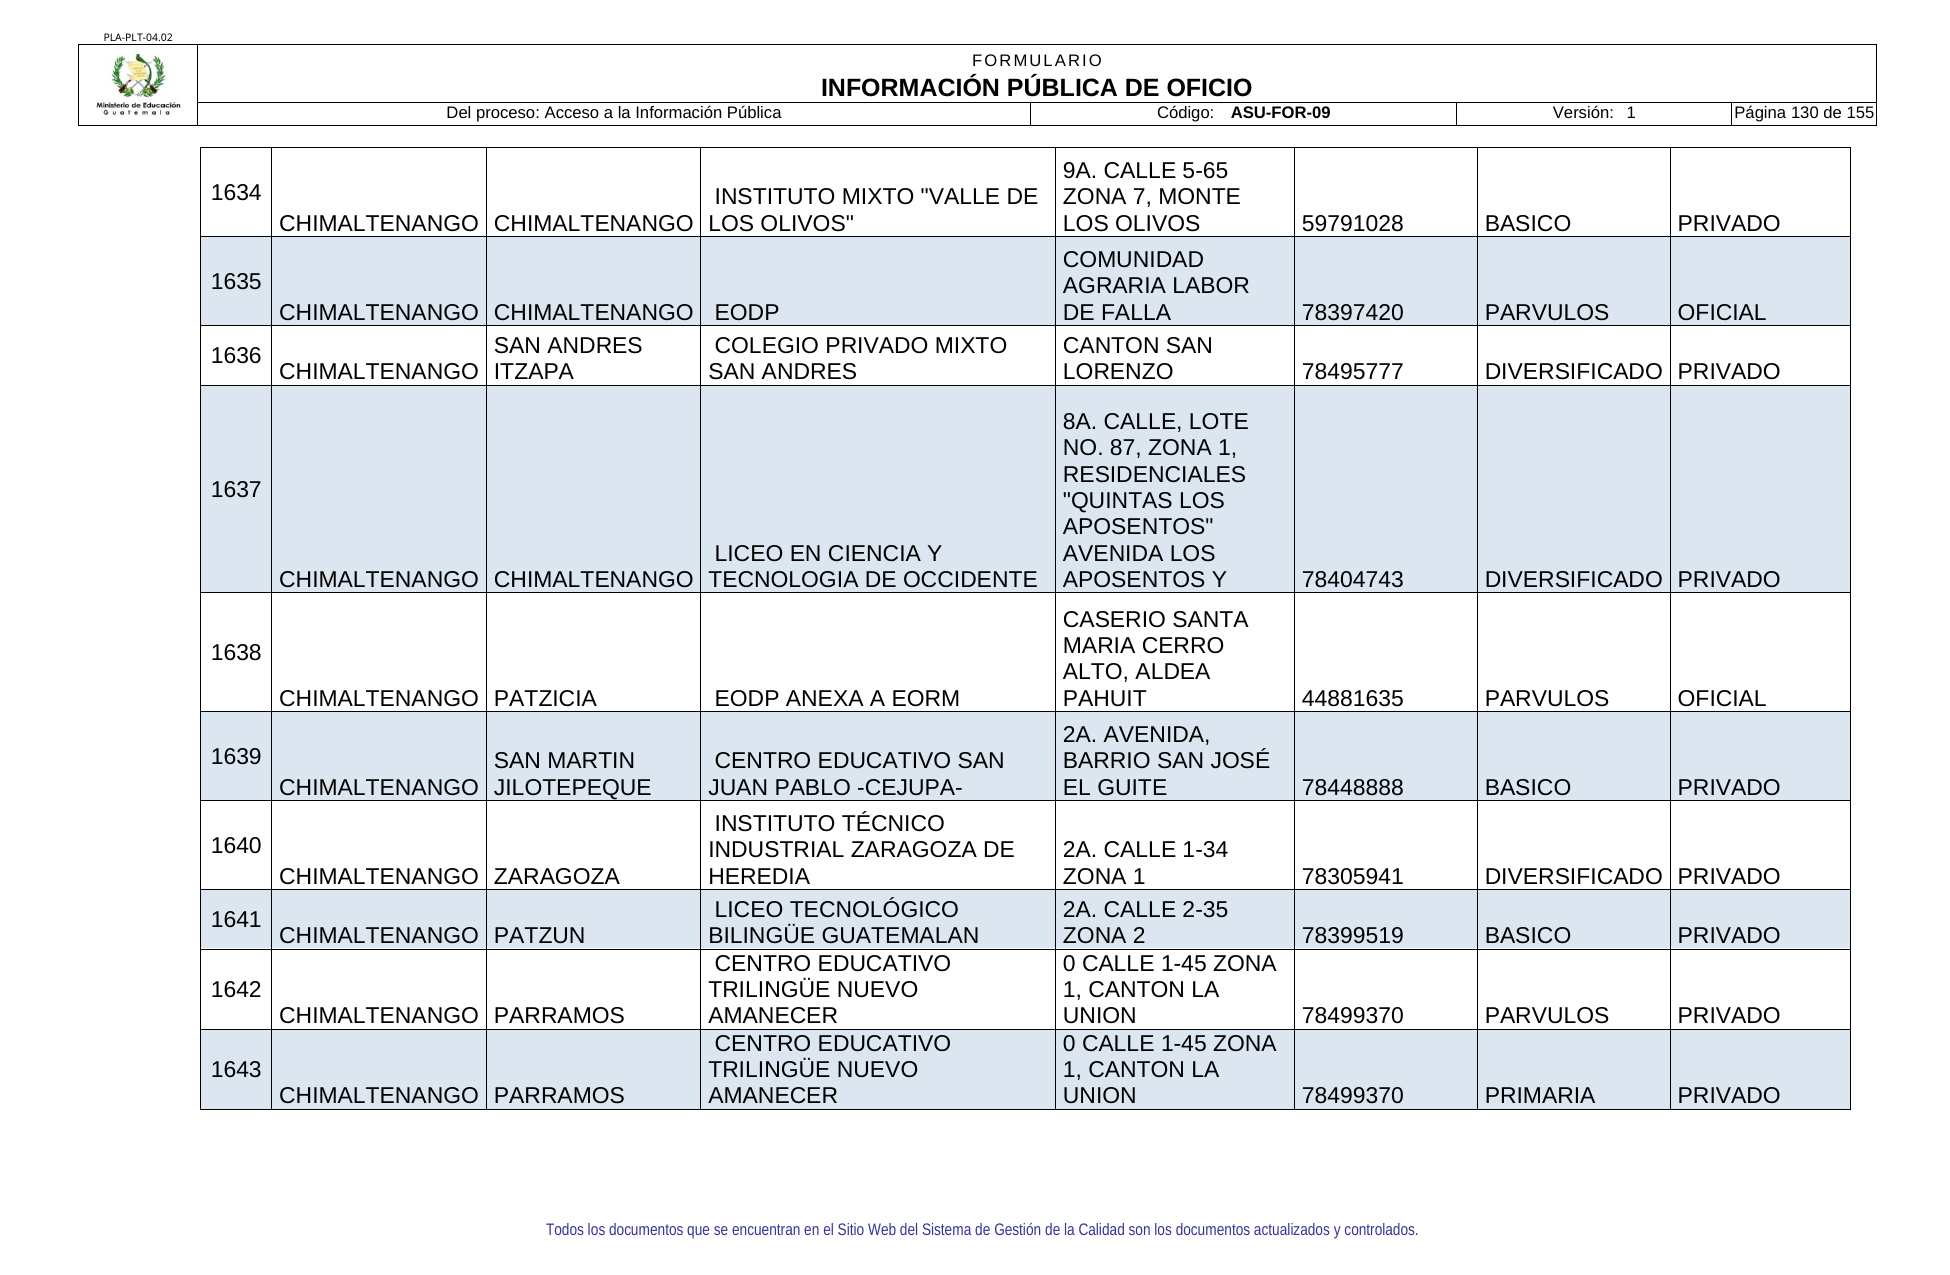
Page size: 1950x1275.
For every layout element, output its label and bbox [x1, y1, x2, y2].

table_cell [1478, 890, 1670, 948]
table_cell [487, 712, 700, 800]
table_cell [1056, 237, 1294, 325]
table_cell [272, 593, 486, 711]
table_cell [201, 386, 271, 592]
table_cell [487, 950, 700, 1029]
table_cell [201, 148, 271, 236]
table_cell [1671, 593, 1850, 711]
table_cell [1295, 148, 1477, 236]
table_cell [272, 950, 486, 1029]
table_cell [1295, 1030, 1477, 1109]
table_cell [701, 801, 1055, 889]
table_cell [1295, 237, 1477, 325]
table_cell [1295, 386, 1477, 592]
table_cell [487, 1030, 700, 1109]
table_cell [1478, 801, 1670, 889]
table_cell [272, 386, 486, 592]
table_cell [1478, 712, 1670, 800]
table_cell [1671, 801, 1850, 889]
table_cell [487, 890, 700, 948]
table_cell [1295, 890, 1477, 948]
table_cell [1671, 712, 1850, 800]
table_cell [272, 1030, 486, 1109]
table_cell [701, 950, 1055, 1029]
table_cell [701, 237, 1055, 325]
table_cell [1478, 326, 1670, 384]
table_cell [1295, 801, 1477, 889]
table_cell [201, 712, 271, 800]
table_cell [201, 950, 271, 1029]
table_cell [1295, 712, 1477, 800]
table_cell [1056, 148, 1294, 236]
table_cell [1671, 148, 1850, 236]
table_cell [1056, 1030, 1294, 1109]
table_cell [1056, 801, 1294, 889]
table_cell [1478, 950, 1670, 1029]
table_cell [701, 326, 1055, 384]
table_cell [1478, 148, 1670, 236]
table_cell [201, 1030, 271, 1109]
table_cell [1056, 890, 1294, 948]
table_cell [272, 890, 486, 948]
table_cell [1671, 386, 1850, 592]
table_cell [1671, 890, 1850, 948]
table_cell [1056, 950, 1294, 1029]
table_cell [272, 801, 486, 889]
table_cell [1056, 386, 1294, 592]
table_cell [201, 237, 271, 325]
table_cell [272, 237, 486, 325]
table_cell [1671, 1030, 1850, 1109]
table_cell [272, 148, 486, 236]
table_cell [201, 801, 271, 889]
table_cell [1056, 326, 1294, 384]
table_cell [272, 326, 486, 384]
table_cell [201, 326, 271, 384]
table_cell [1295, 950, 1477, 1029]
picture [95, 51, 181, 117]
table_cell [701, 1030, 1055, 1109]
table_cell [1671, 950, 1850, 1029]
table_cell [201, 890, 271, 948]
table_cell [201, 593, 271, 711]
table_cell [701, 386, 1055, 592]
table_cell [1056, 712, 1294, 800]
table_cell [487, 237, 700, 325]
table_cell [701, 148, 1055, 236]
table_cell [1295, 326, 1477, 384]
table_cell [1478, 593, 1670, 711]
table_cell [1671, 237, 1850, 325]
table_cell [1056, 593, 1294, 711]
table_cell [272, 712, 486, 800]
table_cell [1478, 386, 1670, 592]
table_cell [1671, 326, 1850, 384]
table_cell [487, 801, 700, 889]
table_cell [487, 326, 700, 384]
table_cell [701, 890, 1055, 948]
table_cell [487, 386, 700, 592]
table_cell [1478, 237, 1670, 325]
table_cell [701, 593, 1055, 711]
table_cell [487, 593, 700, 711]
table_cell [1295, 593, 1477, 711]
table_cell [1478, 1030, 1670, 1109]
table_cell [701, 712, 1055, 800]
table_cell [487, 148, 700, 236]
